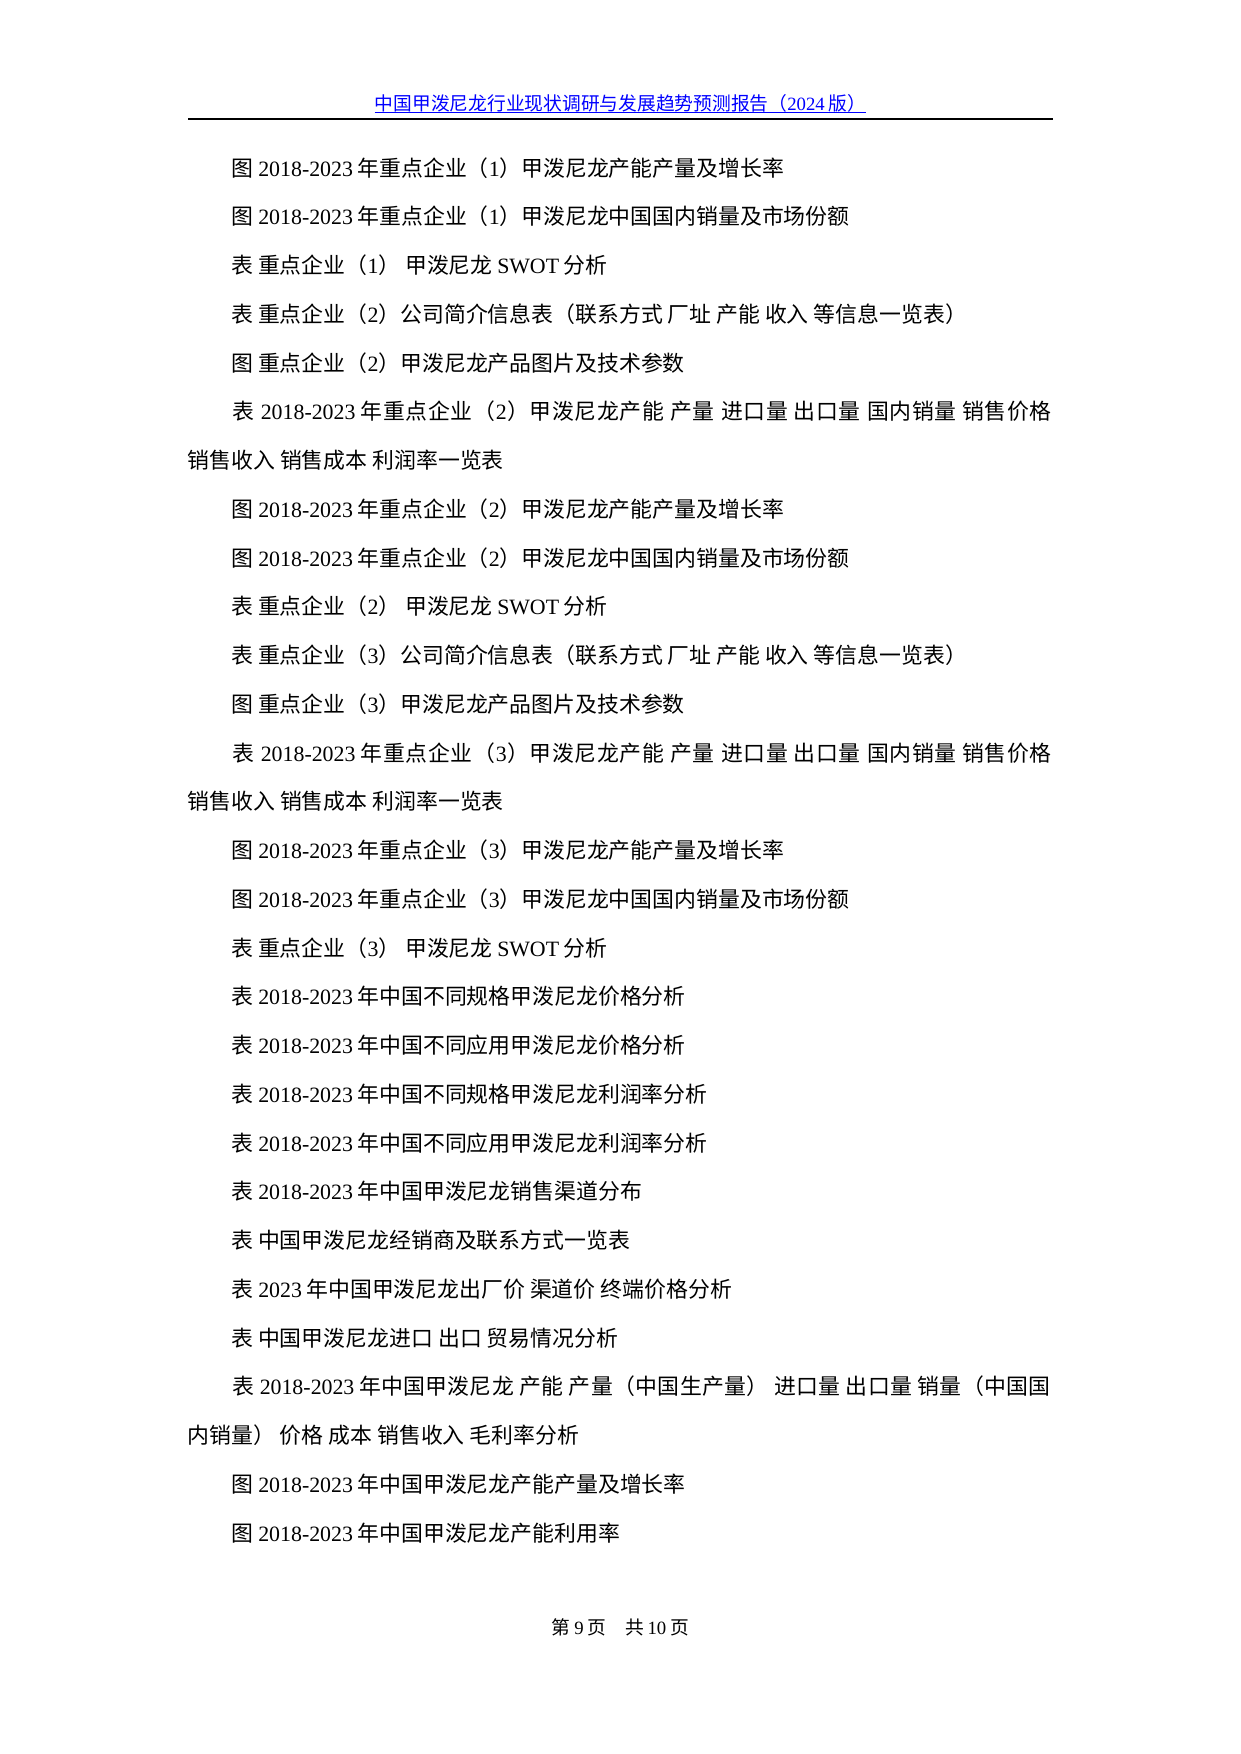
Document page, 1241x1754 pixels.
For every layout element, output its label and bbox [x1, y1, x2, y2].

text [187, 150, 1053, 1548]
